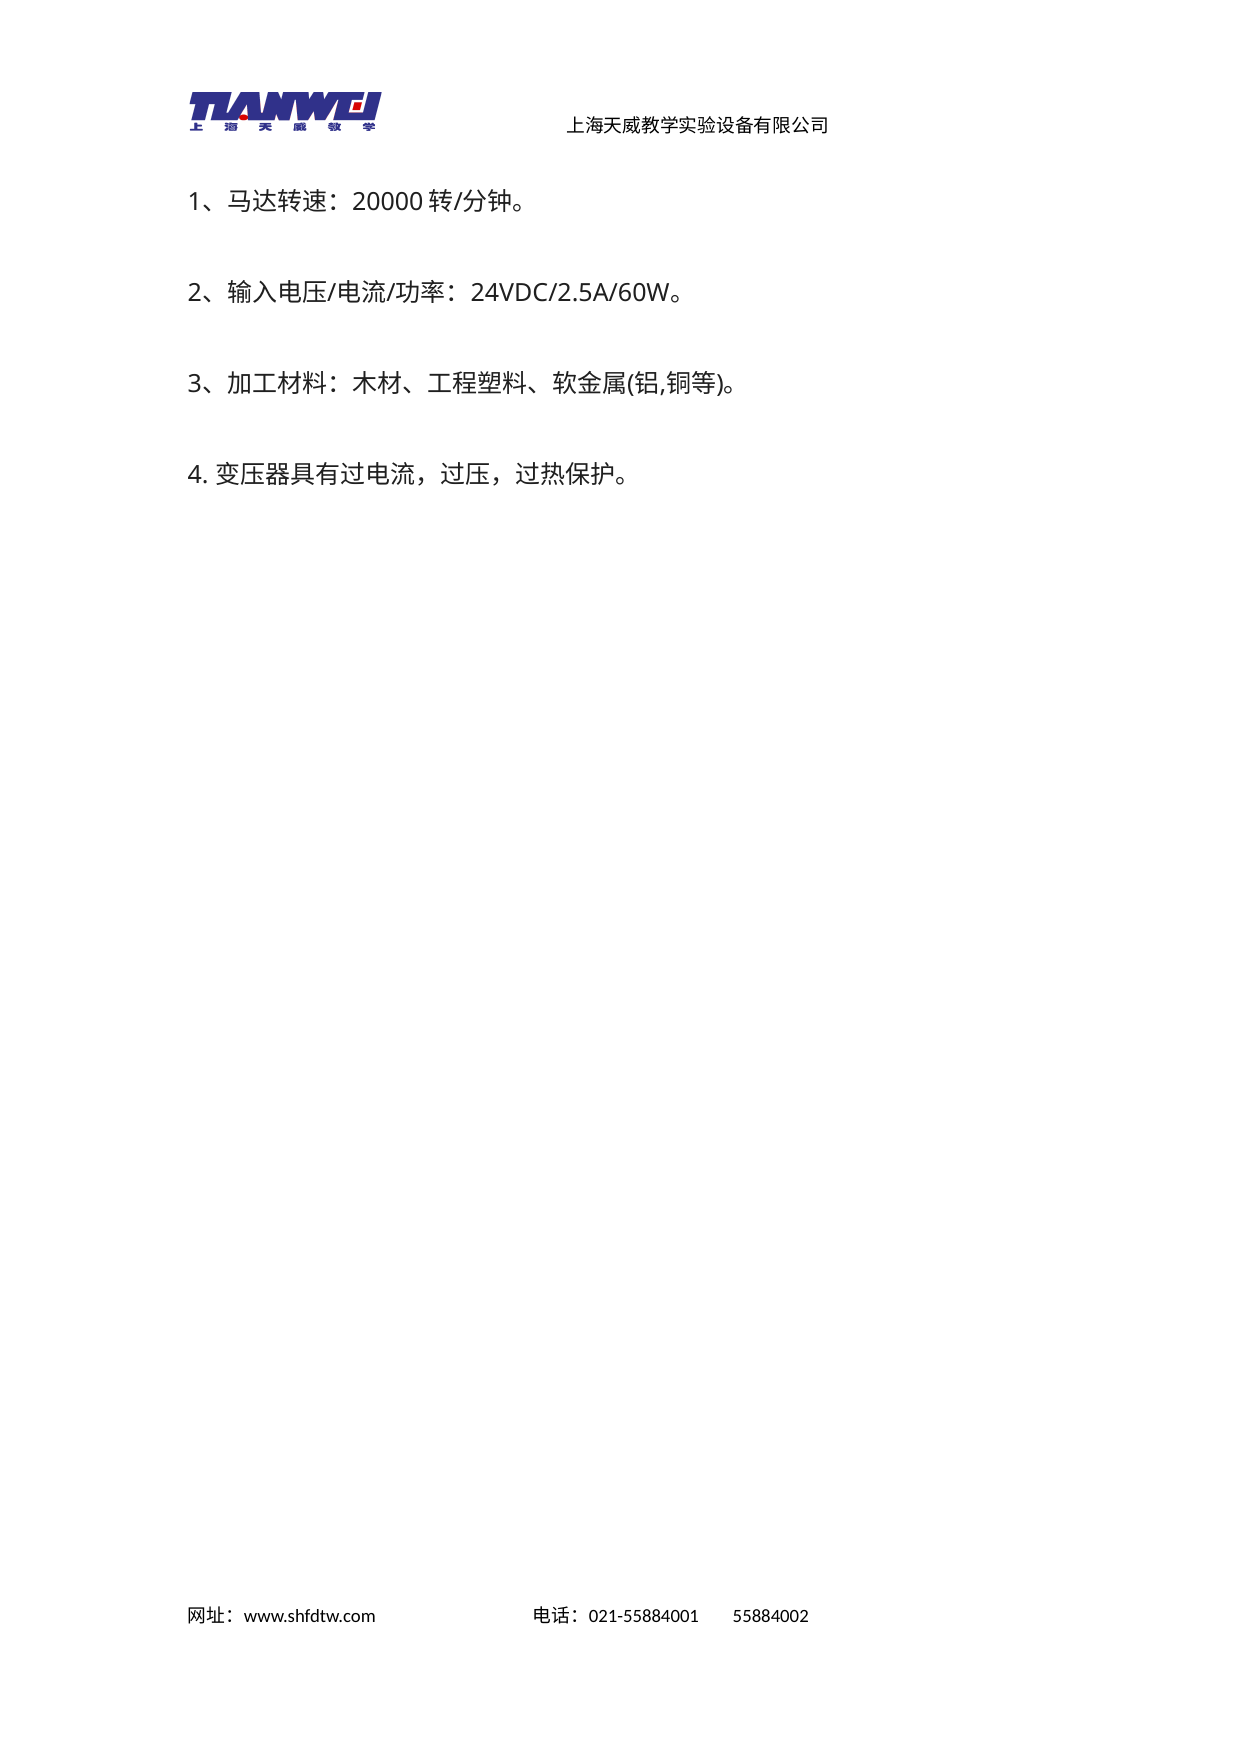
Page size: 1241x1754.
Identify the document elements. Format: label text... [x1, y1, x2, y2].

text 2、输入电压/电流/功率：24VDC/2.5A/60W。 [187, 258, 1053, 323]
picture [187, 90, 385, 133]
text 1、马达转速：20000转/分钟。 [187, 167, 1053, 232]
text 4. 变压器具有过电流，过压，过热保护。 [187, 440, 1053, 505]
text 3、加工材料：木材、工程塑料、软金属(铝,铜等)。 [187, 349, 1053, 414]
